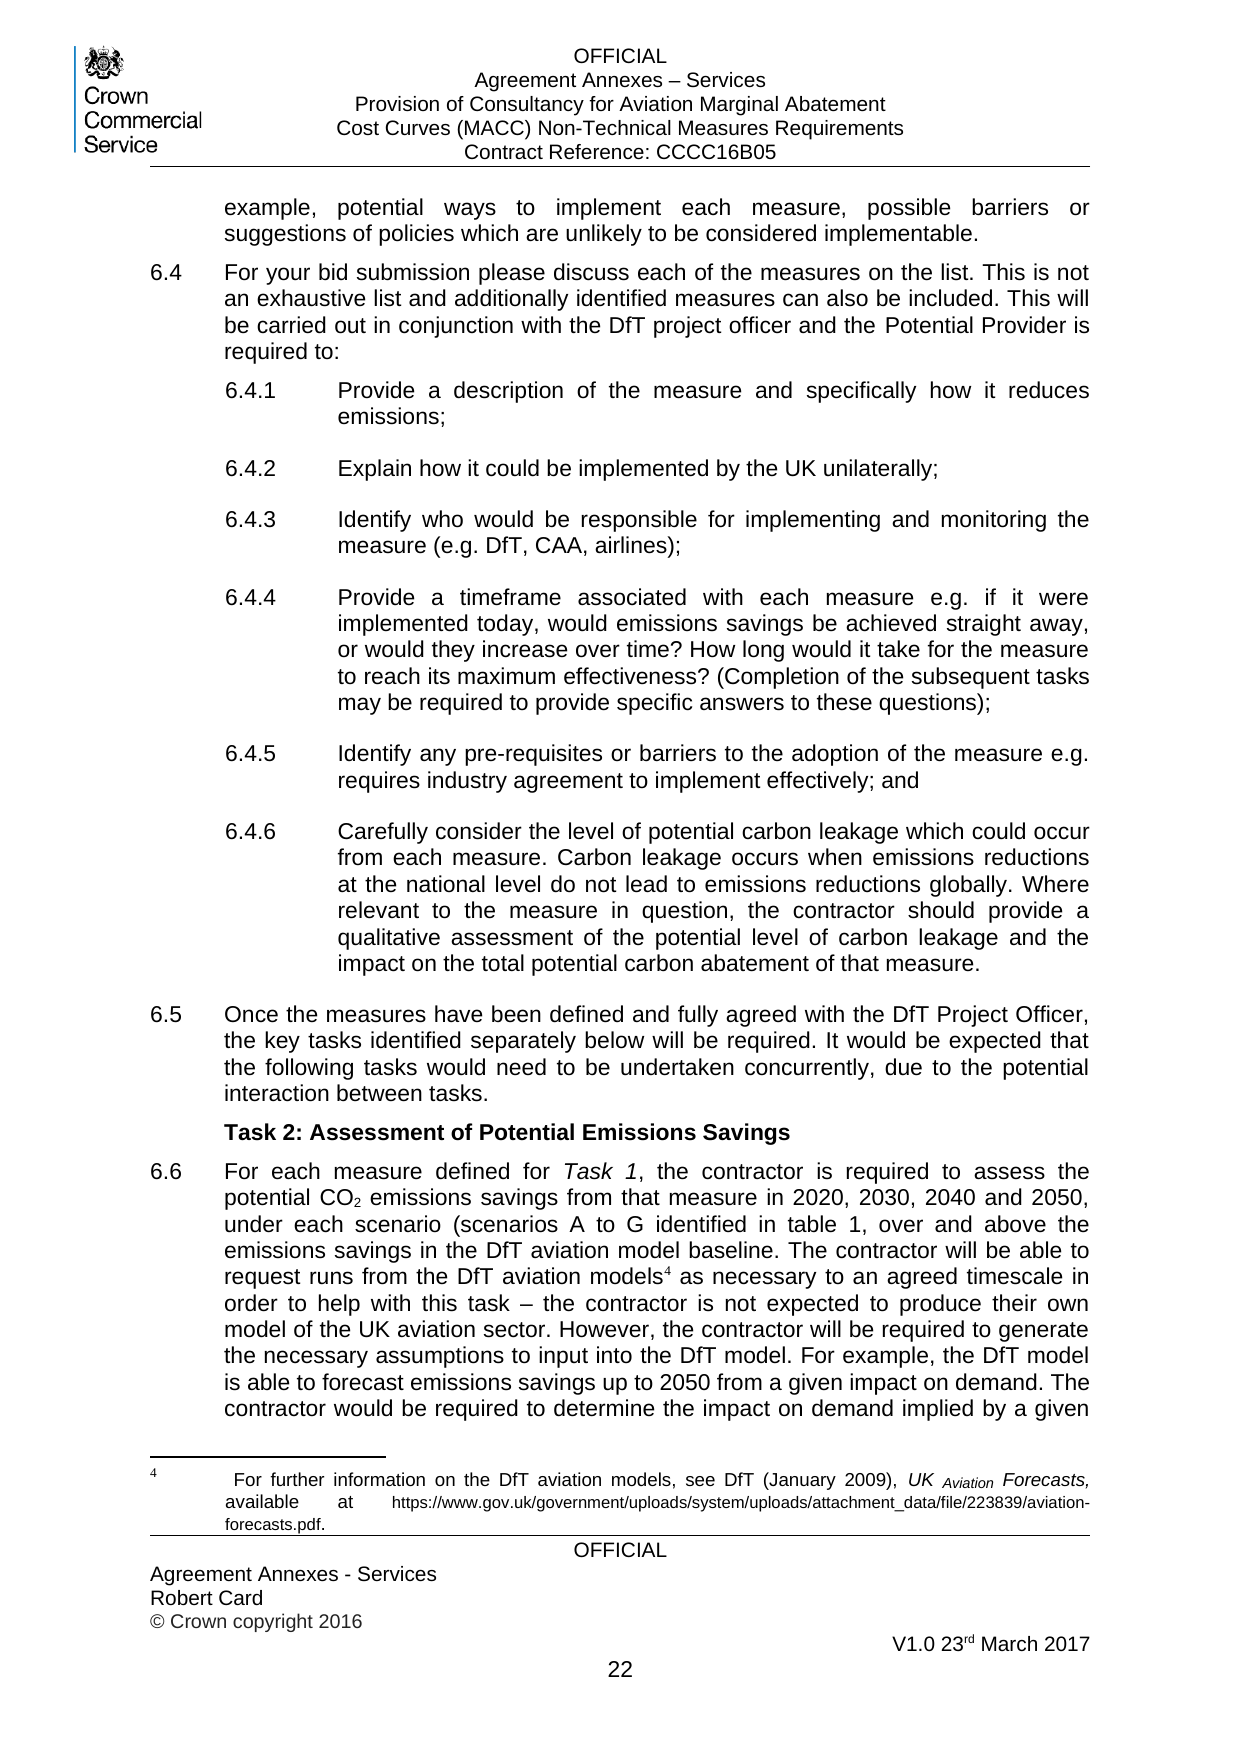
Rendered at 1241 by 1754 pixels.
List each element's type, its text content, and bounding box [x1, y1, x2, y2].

subtitle Task 2: Assessment of Potential Emissions Savings [224, 1119, 1090, 1145]
subtitle Carefully consider the level of potential carbon leakage which could occur from each measure. Carbon leakage occurs when emissions reductions at the national level do not lead to emissions reductions globally. Where relevant to the measure in question, the contractor should provide a qualitative assessment of the potential level of carbon leakage and the impact on the total potential carbon abatement of that measure. [225, 818, 1090, 976]
picture [73, 45, 202, 153]
subtitle Provide a description of the measure and specifically how it reduces emissions; [225, 377, 1090, 429]
subtitle Identify who would be responsible for implementing and monitoring the measure (e.g. DfT, CAA, airlines); [225, 506, 1090, 558]
subtitle Identify any pre-requisites or barriers to the adoption of the measure e.g. requires industry agreement to implement effectively; and [225, 740, 1090, 793]
subtitle Explain how it could be implemented by the UK unilaterally; [225, 454, 1090, 481]
subtitle For your bid submission please discuss each of the measures on the list. This is not an exhaustive list and additionally identified measures can also be included. This will be carried out in conjunction with the DfT project officer and the Potential Provider is required to: [150, 259, 1090, 364]
subtitle Provide a timeframe associated with each measure e.g. if it were implemented today, would emissions savings be achieved straight away, or would they increase over time? How long would it take for the measure to reach its maximum effectiveness? (Completion of the subsequent tasks may be required to provide specific answers to these questions); [225, 583, 1090, 715]
subtitle Once the measures have been defined and fully agreed with the DfT Project Officer, the key tasks identified separately below will be required. It would be expected that the following tasks would need to be undertaken concurrently, due to the potential interaction between tasks. [150, 1001, 1090, 1107]
